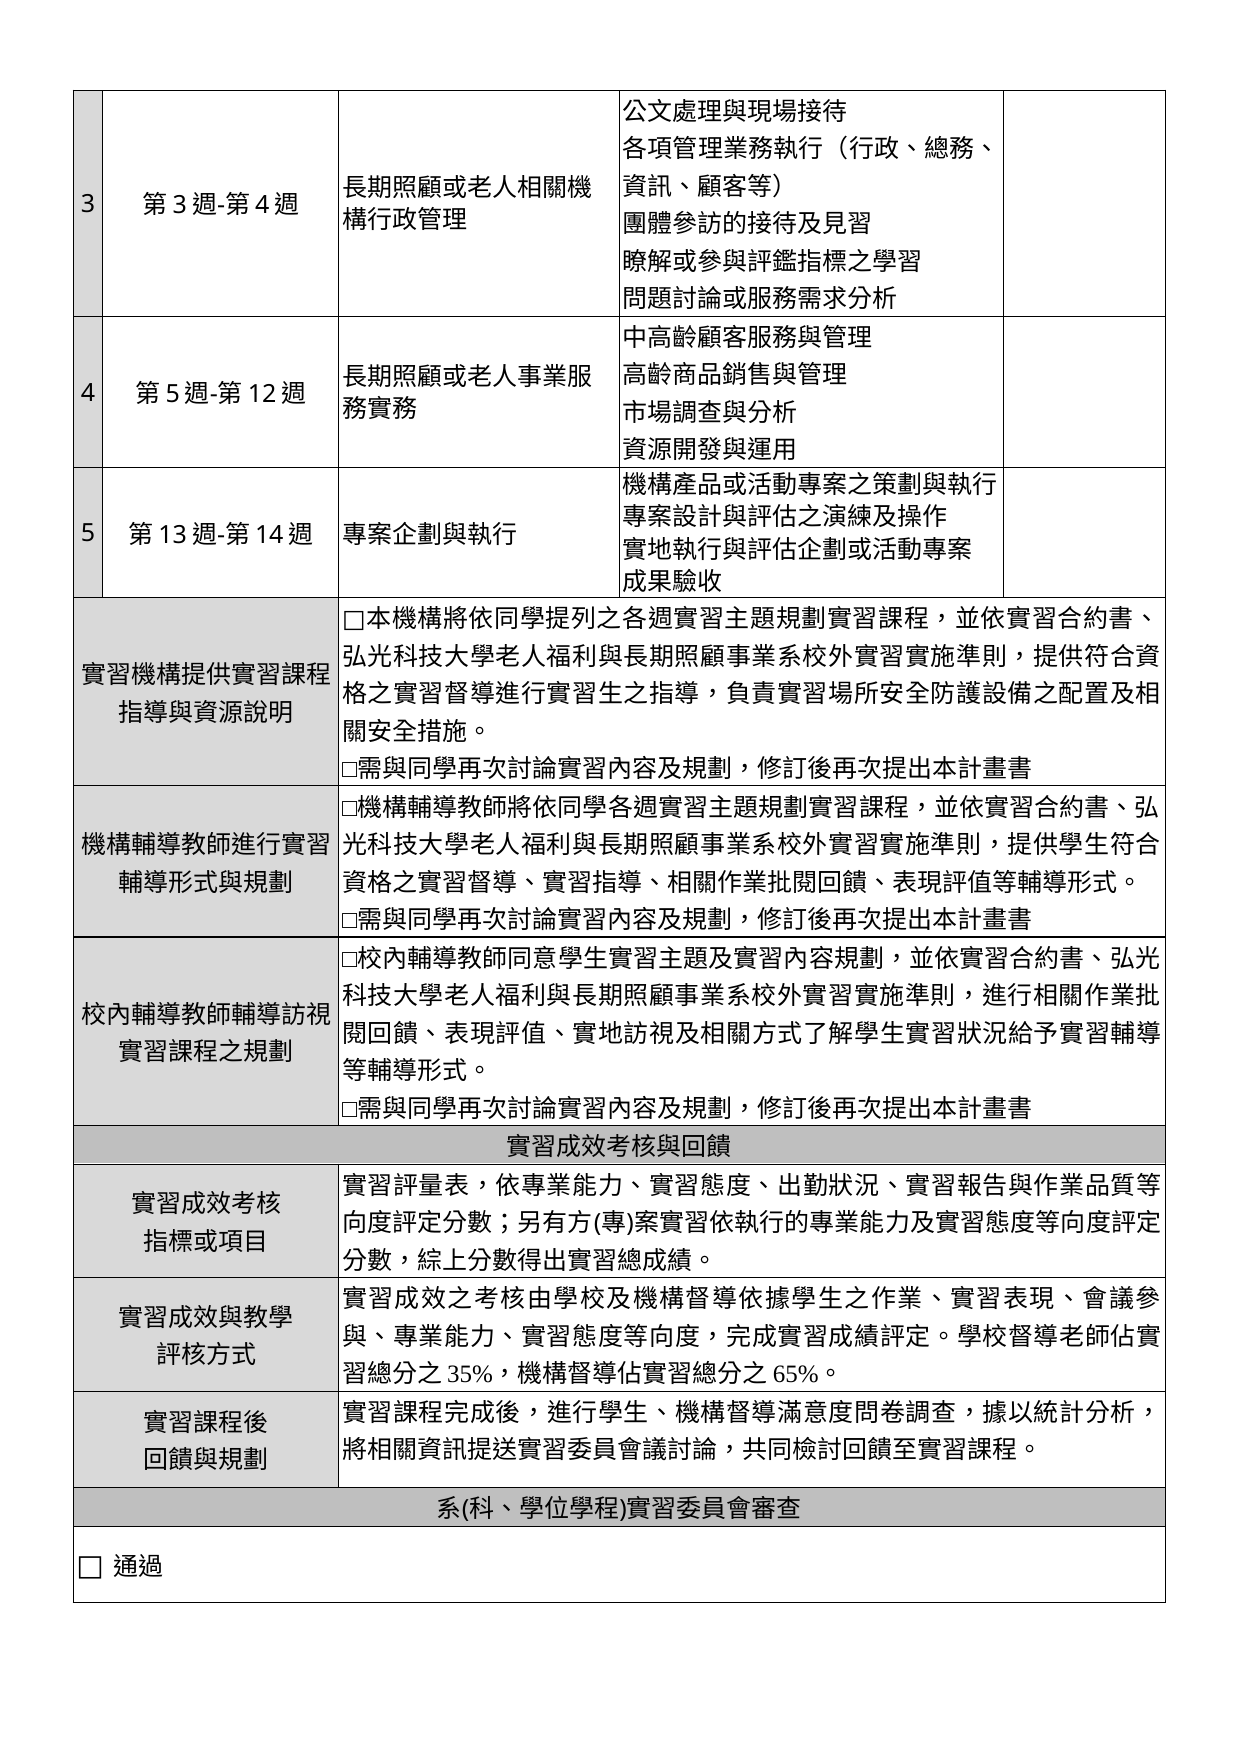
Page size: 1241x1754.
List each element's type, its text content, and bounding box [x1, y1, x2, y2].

table_cell 第3週-第4週 [103, 91, 338, 316]
table_cell □機構輔導教師將依同學各週實習主題規劃實習課程，並依實習合約書、弘光科技大學老人福利與長期照顧事業系校外實習實施準則，提供學生符合資格之實習督導、實習指導、相關作業批閱回饋、表現評值等輔導形式。 □需與同學再次討論實習內容及規劃，修訂後再次提出本計畫書 [339, 786, 1165, 936]
table_cell 實習機構提供實習課程 指導與資源說明 [74, 598, 338, 785]
table_cell [1004, 468, 1165, 597]
table_cell 第5週-第12週 [103, 317, 338, 467]
table_cell 實習成效與教學 評核方式 [74, 1278, 338, 1391]
table_cell 機構產品或活動專案之策劃與執行 專案設計與評估之演練及操作 實地執行與評估企劃或活動專案 成果驗收 [620, 468, 1003, 597]
table_cell 長期照顧或老人事業服務實務 [339, 317, 619, 467]
table_cell 實習課程後 回饋與規劃 [74, 1392, 338, 1487]
table_cell 3 [74, 91, 102, 316]
table_cell [1004, 317, 1165, 467]
table_cell 實習評量表，依專業能力、實習態度、出勤狀況、實習報告與作業品質等向度評定分數；另有方(專)案實習依執行的專業能力及實習態度等向度評定分數，綜上分數得出實習總成績。 [339, 1165, 1165, 1277]
table_cell 專案企劃與執行 [339, 468, 619, 597]
table_cell [1004, 91, 1165, 316]
table_cell 公文處理與現場接待 各項管理業務執行（行政、總務、資訊、顧客等） 團體參訪的接待及見習 瞭解或參與評鑑指標之學習 問題討論或服務需求分析 [620, 91, 1003, 316]
table_cell 機構輔導教師進行實習輔導形式與規劃 [74, 786, 338, 936]
table_cell 實習課程完成後，進行學生、機構督導滿意度問卷調查，據以統計分析，將相關資訊提送實習委員會議討論，共同檢討回饋至實習課程。 [339, 1392, 1165, 1487]
table_cell □校內輔導教師同意學生實習主題及實習內容規劃，並依實習合約書、弘光科技大學老人福利與長期照顧事業系校外實習實施準則，進行相關作業批閱回饋、表現評值、實地訪視及相關方式了解學生實習狀況給予實習輔導等輔導形式。 □需與同學再次討論實習內容及規劃，修訂後再次提出本計畫書 [339, 938, 1165, 1125]
table_cell 通過 [74, 1527, 1165, 1602]
table_cell □本機構將依同學提列之各週實習主題規劃實習課程，並依實習合約書、弘光科技大學老人福利與長期照顧事業系校外實習實施準則，提供符合資格之實習督導進行實習生之指導，負責實習場所安全防護設備之配置及相關安全措施。 □需與同學再次討論實習內容及規劃，修訂後再次提出本計畫書 [339, 598, 1165, 785]
table_cell 實習成效之考核由學校及機構督導依據學生之作業、實習表現、會議參與、專業能力、實習態度等向度，完成實習成績評定。學校督導老師佔實習總分之35%，機構督導佔實習總分之65%。 [339, 1278, 1165, 1391]
table_cell 第13週-第14週 [103, 468, 338, 597]
table_cell 5 [74, 468, 102, 597]
table_cell 中高齡顧客服務與管理 高齡商品銷售與管理 市場調查與分析 資源開發與運用 [620, 317, 1003, 467]
table_cell 實習成效考核與回饋 [74, 1126, 1165, 1163]
table_cell 校內輔導教師輔導訪視實習課程之規劃 [74, 938, 338, 1125]
table_cell 實習成效考核 指標或項目 [74, 1165, 338, 1277]
table_cell 4 [74, 317, 102, 467]
table_cell 系(科、學位學程)實習委員會審查 [74, 1488, 1165, 1526]
table_cell 長期照顧或老人相關機構行政管理 [339, 91, 619, 316]
